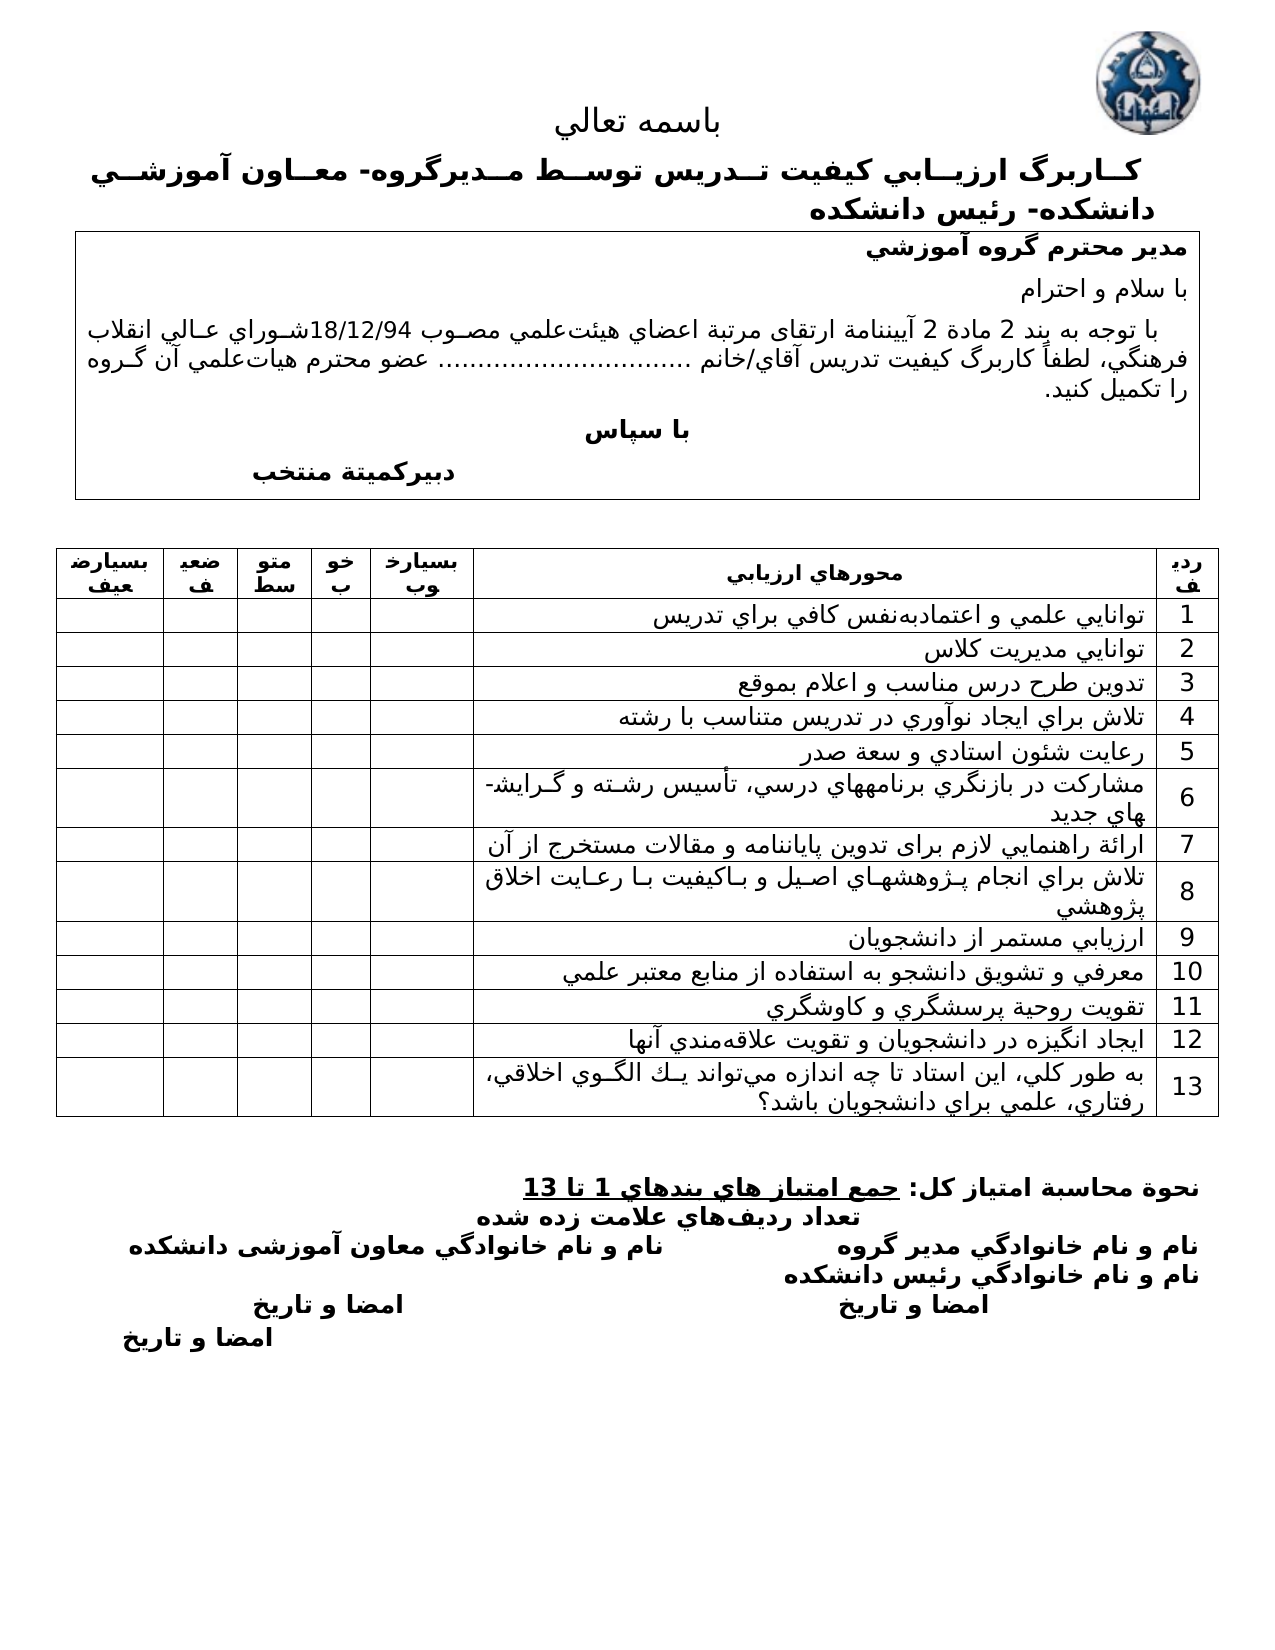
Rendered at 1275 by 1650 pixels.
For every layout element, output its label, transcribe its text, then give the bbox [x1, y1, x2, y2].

table_cell [164, 1058, 237, 1116]
table_cell ارزيابي مستمر از دانشجويان [474, 922, 1156, 955]
table_cell [371, 701, 473, 734]
table_cell [57, 701, 163, 734]
table_cell [164, 922, 237, 955]
table_cell [164, 667, 237, 700]
table_cell [238, 735, 311, 768]
table_cell [57, 862, 163, 921]
table_cell [57, 922, 163, 955]
table_cell 8 [1157, 862, 1218, 921]
table_cell 11 [1157, 990, 1218, 1023]
table_cell [312, 769, 370, 827]
table_cell [164, 769, 237, 827]
table_header بسيارخوب [371, 549, 473, 597]
table_cell [371, 735, 473, 768]
table_header متوسط [238, 549, 311, 597]
table_cell مشاركت در بازنگري برنامههاي درسي، تأسيس رشته و گرايشهاي جديد [474, 769, 1156, 827]
table_cell [371, 1058, 473, 1116]
table_cell [312, 633, 370, 666]
table_cell 9 [1157, 922, 1218, 955]
table_cell 2 [1157, 633, 1218, 666]
table_cell [238, 990, 311, 1023]
table_header بسيارضعيف [57, 549, 163, 597]
table_cell [312, 990, 370, 1023]
table_cell [312, 828, 370, 861]
table_header مدير محترم گروه آموزشي با سلام و احترام با توجه به بند 2 مادة 2 آييننامة ارتقای مرتبة اعضاي هيئت‌علمي مصوب 18/12/94شوراي عالي انقلاب فرهنگي، لطفاً كاربرگ كيفيت تدريس آقاي/خانم ................................ عضو محترم هيات‌علمي آن گروه را تكميل كنيد. با سپاس دبيركميتة منتخب [76, 232, 1199, 499]
table_cell [57, 828, 163, 861]
table_cell 5 [1157, 735, 1218, 768]
table_cell 7 [1157, 828, 1218, 861]
table_cell [164, 633, 237, 666]
table_cell [312, 1024, 370, 1057]
table_cell 13 [1157, 1058, 1218, 1116]
table_cell [371, 922, 473, 955]
table_cell [164, 828, 237, 861]
text امضا و تاريخ امضا و تاريخ امضا و تاريخ [122, 1290, 1200, 1352]
table_cell [57, 599, 163, 632]
table_cell [238, 599, 311, 632]
table_cell [371, 862, 473, 921]
table_cell 12 [1157, 1024, 1218, 1057]
table_cell [164, 956, 237, 989]
table_cell [57, 956, 163, 989]
table_header ضعيف [164, 549, 237, 597]
text باسمه تعالي [75, 102, 1200, 141]
text کاربرگ ارزيابي كيفيت تدريس توسط مديرگروه- معاون آموزشي دانشکده- رئيس دانشکده [90, 153, 1156, 226]
table_cell [57, 735, 163, 768]
text نام و نام خانوادگي مدير گروه نام و نام خانوادگي معاون آموزشی دانشکده نام و نام خانوادگي رئيس دانشکده [47, 1231, 1200, 1290]
table_cell به طور كلي، اين استاد تا چه اندازه مي‌تواند يك الگوي اخلاقي، رفتاري، علمي براي دانشجويان باشد؟ [474, 1058, 1156, 1116]
table_cell [238, 1024, 311, 1057]
text تعداد رديف‌هاي علامت زده شده [75, 1202, 1200, 1231]
table_cell [371, 1024, 473, 1057]
table_cell [312, 1058, 370, 1116]
table_cell [164, 735, 237, 768]
table_cell تقويت روحية پرسشگري و كاوشگري [474, 990, 1156, 1023]
table_header محورهاي ارزيابي [474, 549, 1156, 597]
table_cell [238, 769, 311, 827]
table_cell [57, 633, 163, 666]
table_cell [312, 735, 370, 768]
text نحوة محاسبة امتیاز کل: جمع امتياز هاي بندهاي 1 تا 13 [75, 1173, 1200, 1202]
table_cell 6 [1157, 769, 1218, 827]
table_cell 4 [1157, 701, 1218, 734]
table_cell [312, 862, 370, 921]
table_cell [238, 667, 311, 700]
table_cell [238, 701, 311, 734]
table_cell [57, 990, 163, 1023]
table_cell [164, 599, 237, 632]
table_cell [312, 667, 370, 700]
table_cell [371, 633, 473, 666]
table_cell [164, 862, 237, 921]
table_cell [164, 701, 237, 734]
table_cell [57, 1024, 163, 1057]
table_cell [371, 667, 473, 700]
table_cell رعايت شئون استادي و سعة صدر [474, 735, 1156, 768]
table_cell تلاش براي انجام پژوهشهاي اصيل و باكيفيت با رعايت اخلاق پژوهشي [474, 862, 1156, 921]
table_cell معرفي و تشويق دانشجو به استفاده از منابع معتبر علمي [474, 956, 1156, 989]
table_cell [57, 769, 163, 827]
table_cell [238, 956, 311, 989]
table_cell [57, 667, 163, 700]
table_cell [371, 599, 473, 632]
table_cell [312, 922, 370, 955]
table_cell 10 [1157, 956, 1218, 989]
table_cell 3 [1157, 667, 1218, 700]
table_cell توانايي مديريت كلاس [474, 633, 1156, 666]
table_cell [238, 922, 311, 955]
table_cell [371, 828, 473, 861]
table_cell تلاش براي ايجاد نوآوري در تدريس متناسب با رشته [474, 701, 1156, 734]
table_cell [238, 828, 311, 861]
table_cell [371, 769, 473, 827]
table_cell [164, 1024, 237, 1057]
table_cell ايجاد انگيزه در دانشجويان و تقويت علاقه‌مندي آنها [474, 1024, 1156, 1057]
table_cell [371, 990, 473, 1023]
table_cell 1 [1157, 599, 1218, 632]
table_cell ارائة راهنمايي لازم برای تدوين پاياننامه و مقالات مستخرج از آن [474, 828, 1156, 861]
table_cell [164, 990, 237, 1023]
table_cell [371, 956, 473, 989]
table_cell [312, 956, 370, 989]
table_cell تدوين طرح درس مناسب و اعلام بموقع [474, 667, 1156, 700]
table_cell [57, 1058, 163, 1116]
table_cell [312, 599, 370, 632]
table_cell توانايي علمي و اعتماد‌به‌نفس كافي براي تدريس [474, 599, 1156, 632]
table_header رديف [1157, 549, 1218, 597]
table_cell [238, 862, 311, 921]
table_cell [312, 701, 370, 734]
table_header خوب [312, 549, 370, 597]
table_cell [238, 633, 311, 666]
table_cell [238, 1058, 311, 1116]
